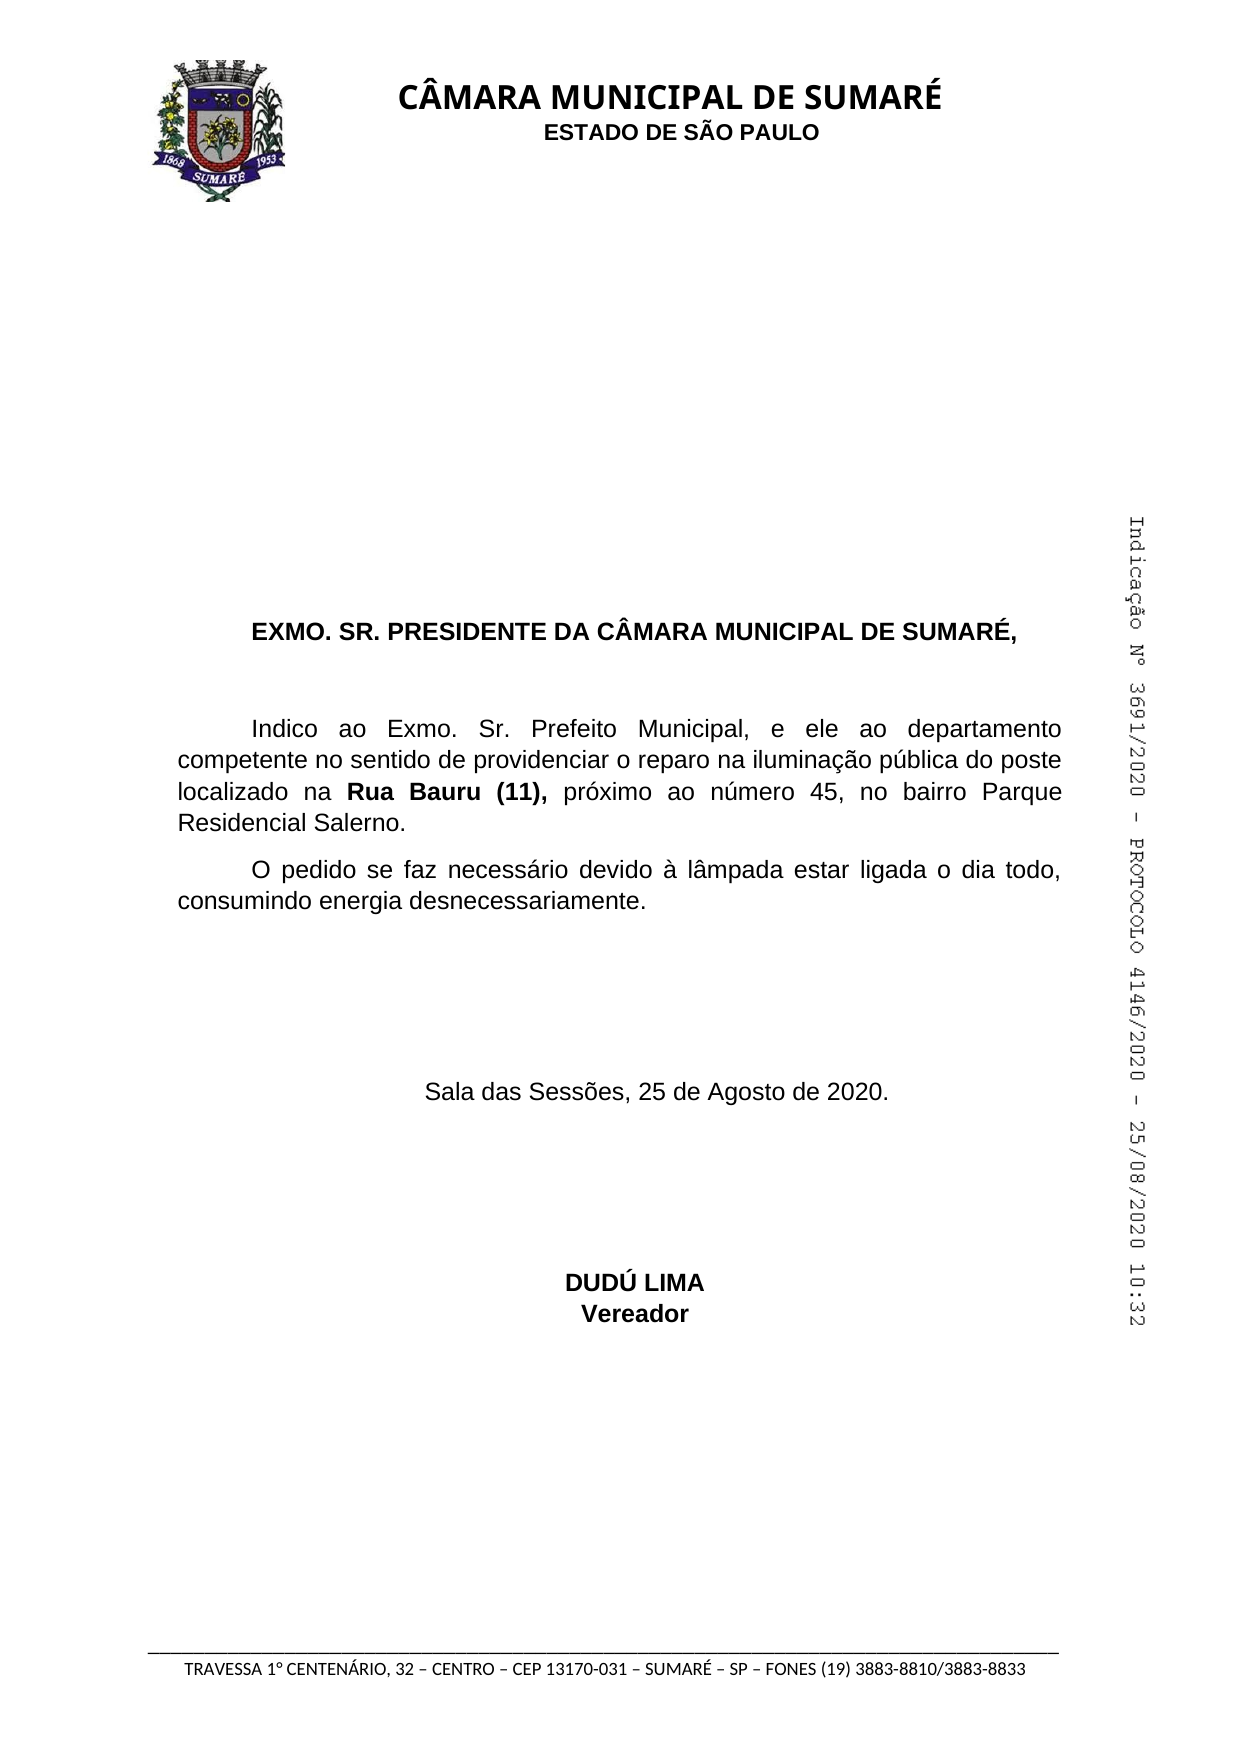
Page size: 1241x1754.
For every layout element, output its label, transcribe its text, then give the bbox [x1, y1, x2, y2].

text Vereador [177, 1299, 1063, 1328]
text EXMO. SR. PRESIDENTE DA CÂMARA MUNICIPAL DE SUMARÉ, [177, 617, 1063, 646]
picture [147, 60, 286, 202]
text Indico ao Exmo. Sr. Prefeito Municipal, e ele ao departamento competente no sentido de providenciar o reparo na iluminação pública do poste localizado na Rua Bauru (11), próximo ao número 45, no bairro Parque Residencial Salerno. [177, 714, 1063, 836]
text Sala das Sessões, 25 de Agosto de 2020. [177, 1077, 1063, 1106]
text O pedido se faz necessário devido à lâmpada estar ligada o dia todo, consumindo energia desnecessariamente. [177, 855, 1063, 915]
picture [1109, 512, 1160, 1330]
text DUDÚ LIMA [177, 1268, 1063, 1297]
